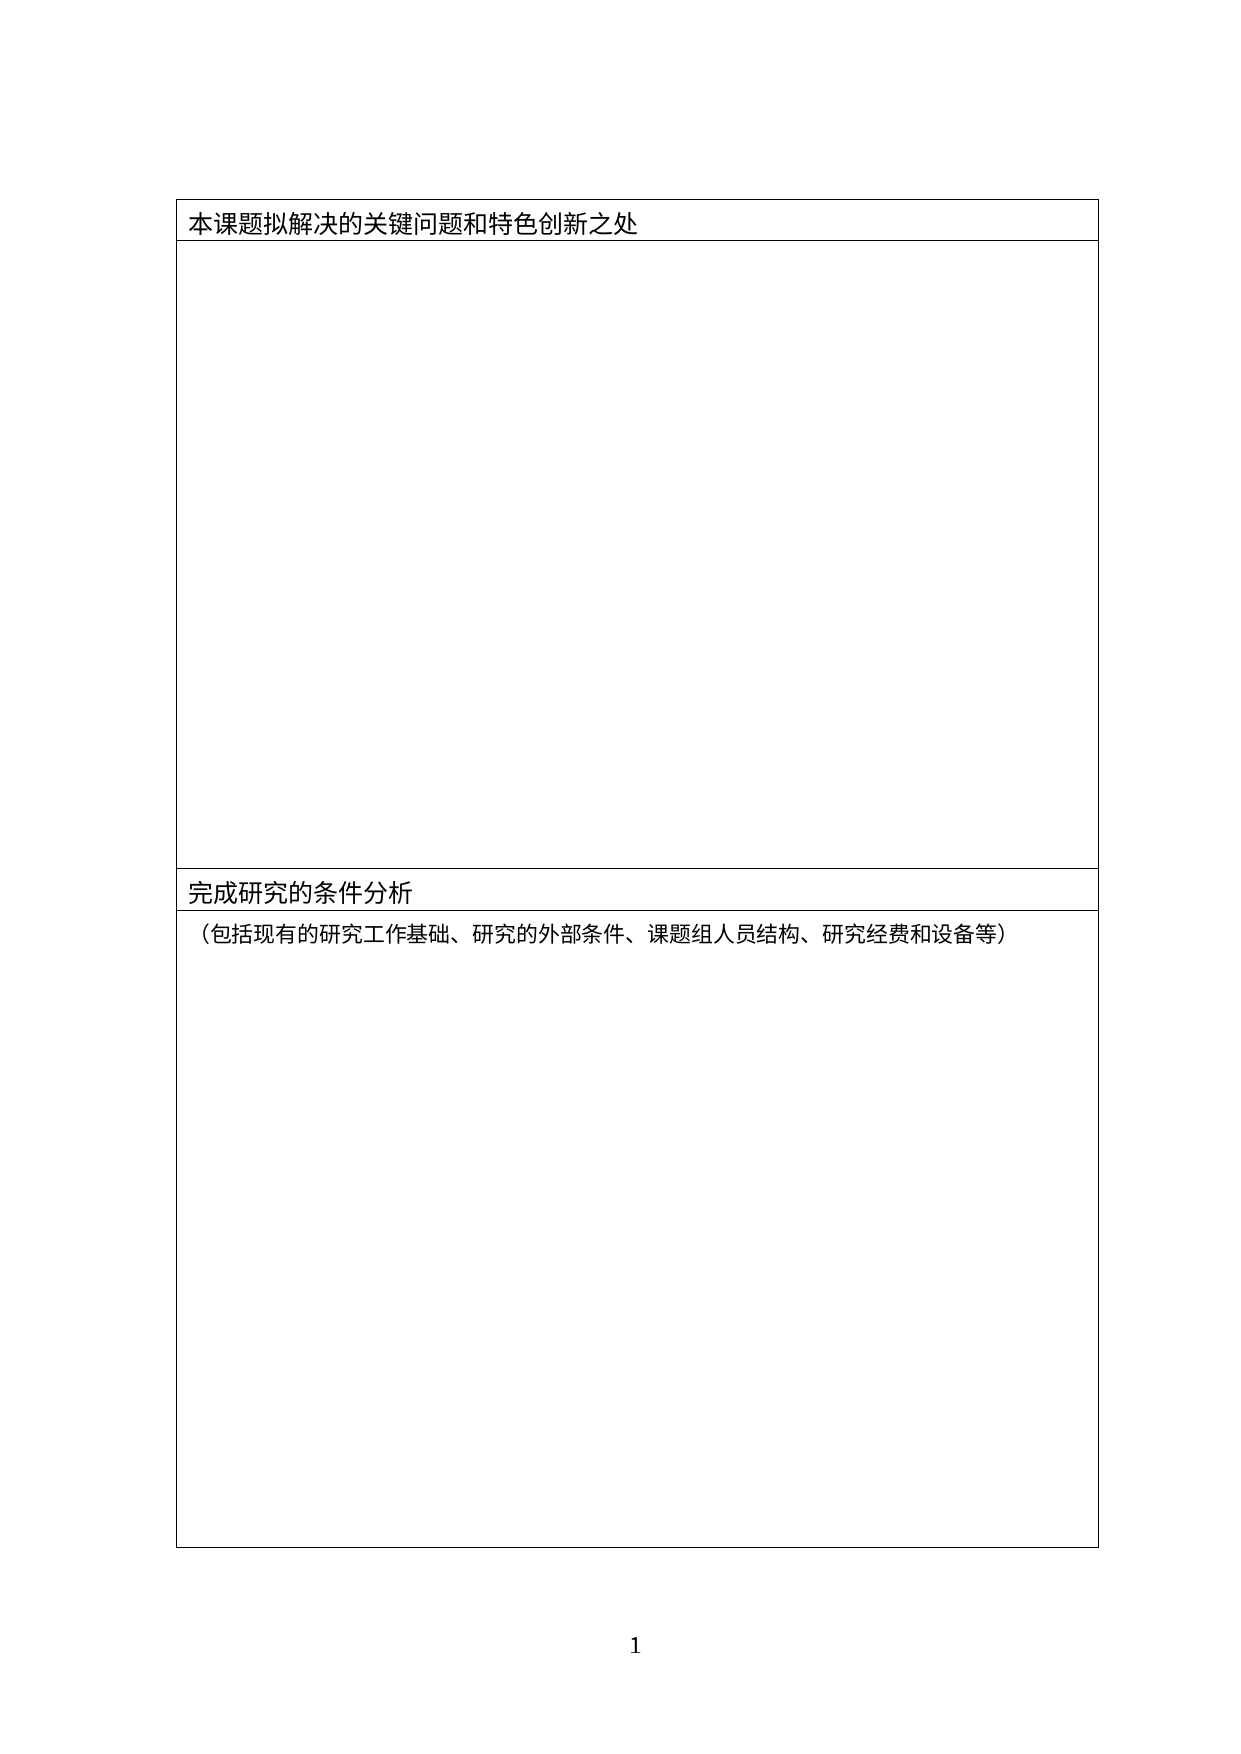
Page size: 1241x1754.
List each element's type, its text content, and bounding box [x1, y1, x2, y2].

table_cell （包括现有的研究工作基础、研究的外部条件、课题组人员结构、研究经费和设备等） [177, 911, 1098, 1547]
table_cell 完成研究的条件分析 [177, 869, 1098, 909]
table_cell [177, 241, 1098, 868]
table_header 本课题拟解决的关键问题和特色创新之处 [177, 200, 1098, 240]
